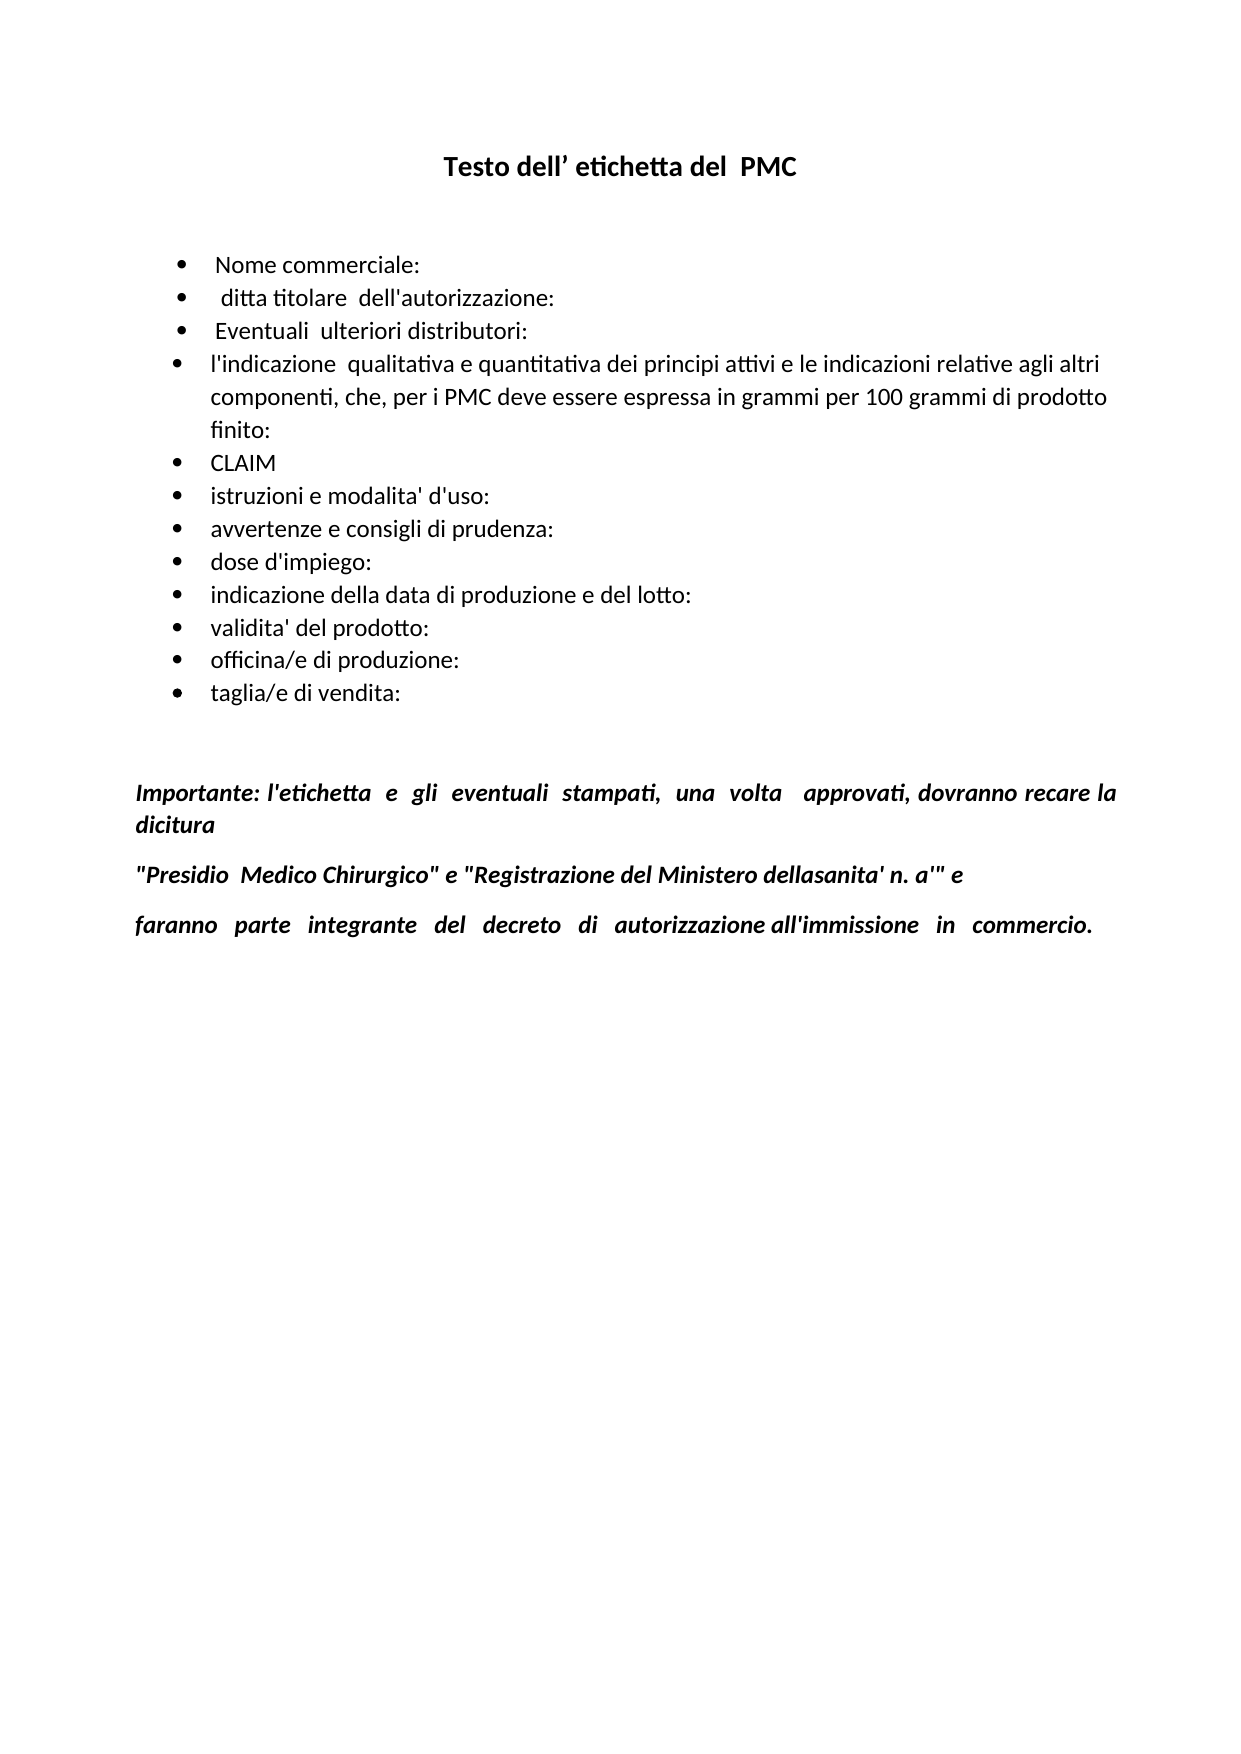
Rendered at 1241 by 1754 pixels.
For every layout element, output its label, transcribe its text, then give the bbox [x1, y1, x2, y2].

list Eventuali ulteriori distributori: [177, 315, 1122, 346]
list taglia/e di vendita: [173, 677, 1122, 708]
list validita' del prodotto: [173, 612, 1122, 642]
list dose d'impiego: [173, 546, 1122, 576]
text "Presidio Medico Chirurgico" e "Registrazione del Ministero dellasanita' n. a'" e [118, 859, 1122, 890]
list ditta titolare dell'autorizzazione: [177, 282, 1122, 313]
text Importante: l'etichetta e gli eventuali stampati, una volta approvati, dovranno recare la dicitura [135, 777, 1122, 840]
list Nome commerciale: [177, 249, 1122, 280]
text faranno parte integrante del decreto di autorizzazione all'immissione in commercio. [118, 909, 1122, 939]
list CLAIM [173, 447, 1122, 478]
list officina/e di produzione: [173, 644, 1122, 675]
list indicazione della data di produzione e del lotto: [173, 579, 1122, 609]
list istruzioni e modalita' d'uso: [173, 480, 1122, 511]
list avvertenze e consigli di prudenza: [173, 513, 1122, 543]
list l'indicazione qualitativa e quantitativa dei principi attivi e le indicazioni relative agli altri componenti, che, per i PMC deve essere espressa in grammi per 100 grammi di prodotto finito: [173, 348, 1122, 445]
text Testo dell’ etichetta del PMC [118, 148, 1122, 183]
